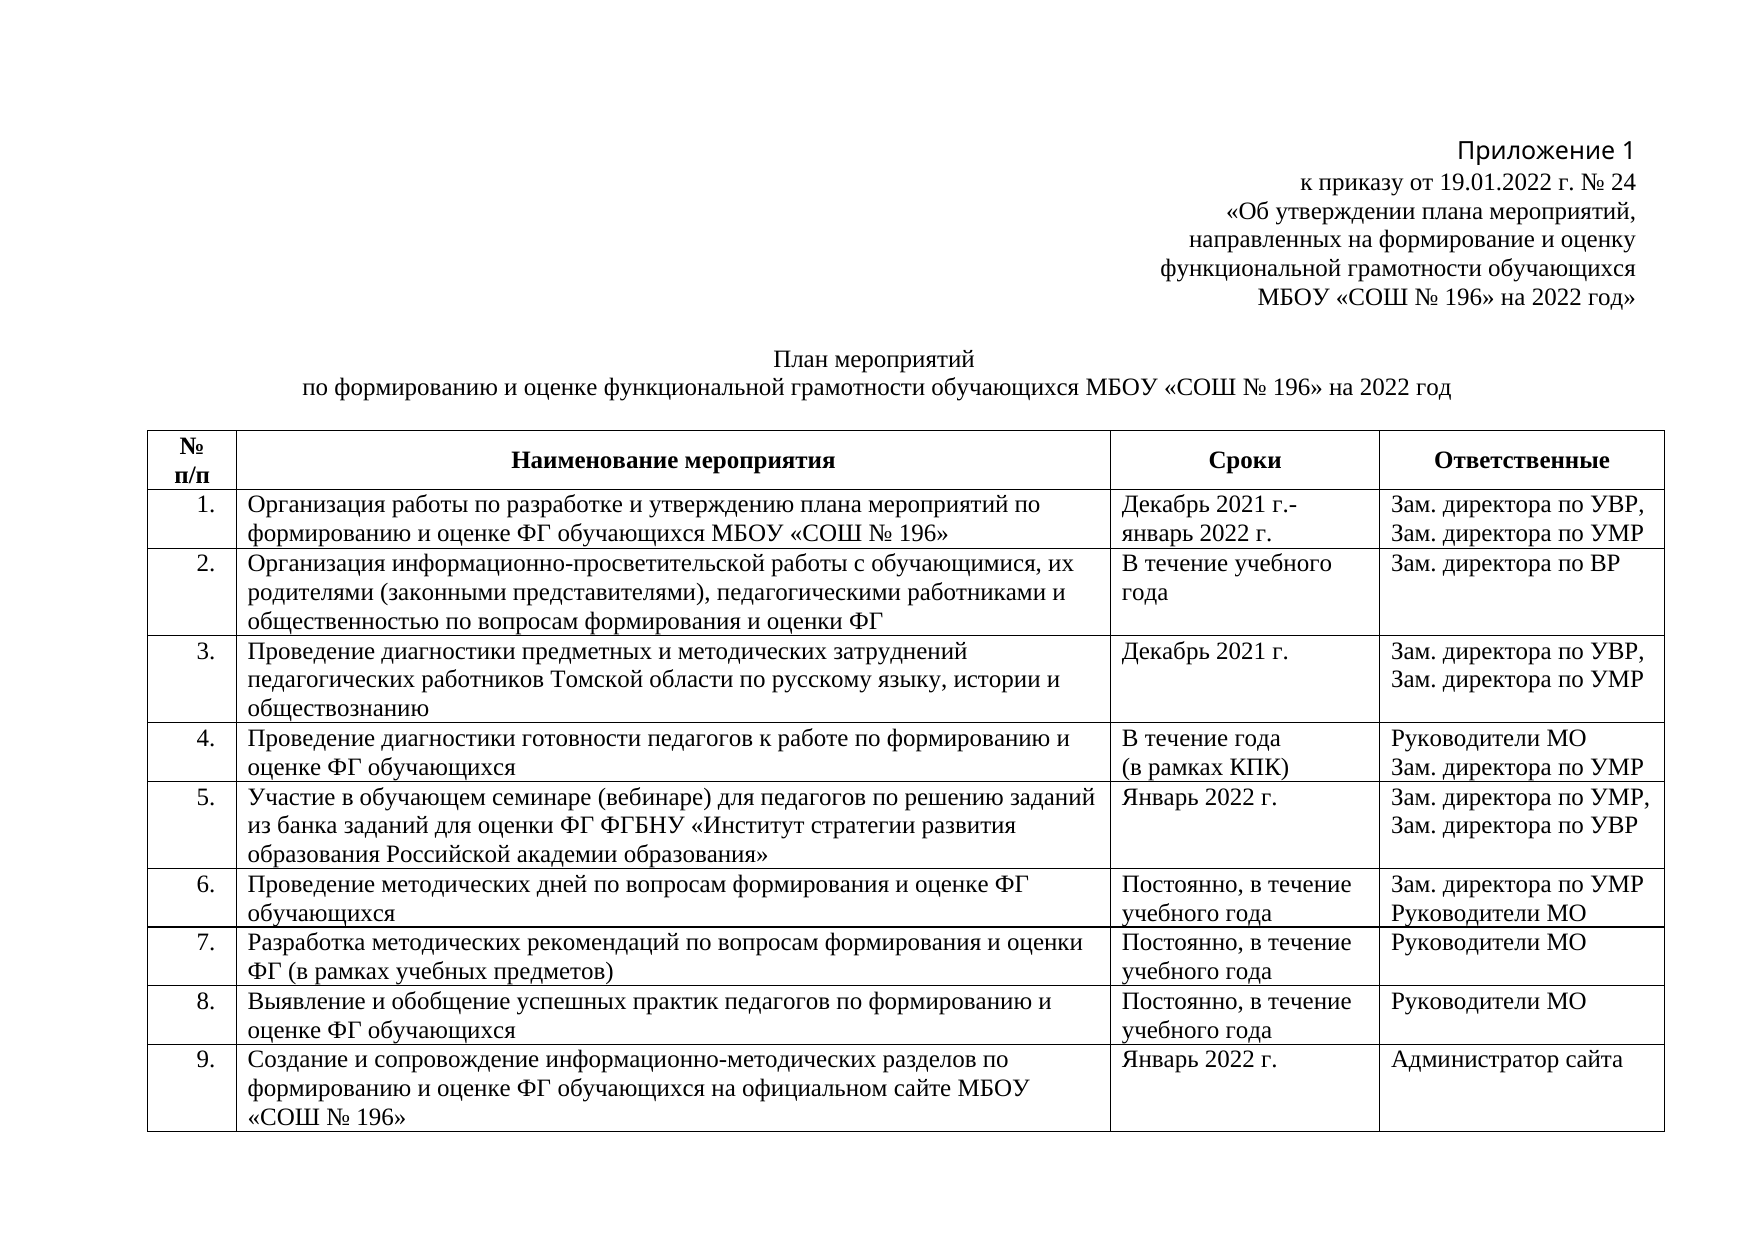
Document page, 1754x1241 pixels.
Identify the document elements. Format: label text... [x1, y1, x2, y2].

table_cell Руководители МО Зам. директора по УМР [1380, 723, 1664, 781]
table_cell Организация работы по разработке и утверждению плана мероприятий по формированию и оценке ФГ обучающихся МБОУ «СОШ № 196» [237, 490, 1110, 547]
text МБОУ «СОШ № 196» на 2022 год» [118, 282, 1636, 311]
table_header Ответственные [1380, 431, 1664, 488]
table_cell Зам. директора по ВР [1380, 549, 1664, 635]
table_cell [148, 986, 236, 1043]
text направленных на формирование и оценку [118, 224, 1636, 253]
table_cell Проведение диагностики готовности педагогов к работе по формированию и оценке ФГ обучающихся [237, 723, 1110, 781]
table_cell Постоянно, в течение учебного года [1111, 928, 1379, 985]
table_cell [148, 549, 236, 635]
table_cell Проведение диагностики предметных и методических затруднений педагогических работников Томской области по русскому языку, истории и обществознанию [237, 636, 1110, 722]
table_cell Январь 2022 г. [1111, 782, 1379, 868]
table_cell Зам. директора по УМР, Зам. директора по УВР [1380, 782, 1664, 868]
table_cell Выявление и обобщение успешных практик педагогов по формированию и оценке ФГ обучающихся [237, 986, 1110, 1043]
table_header Наименование мероприятия [237, 431, 1110, 488]
table_header № п/п [148, 431, 236, 488]
table_cell Разработка методических рекомендаций по вопросам формирования и оценки ФГ (в рамках учебных предметов) [237, 928, 1110, 985]
table_cell В течение года (в рамках КПК) [1111, 723, 1379, 781]
table_cell Участие в обучающем семинаре (вебинаре) для педагогов по решению заданий из банка заданий для оценки ФГ ФГБНУ «Институт стратегии развития образования Российской академии образования» [237, 782, 1110, 868]
table_cell В течение учебного года [1111, 549, 1379, 635]
table_cell [148, 869, 236, 926]
table_cell Декабрь 2021 г. [1111, 636, 1379, 722]
text «Об утверждении плана мероприятий, [118, 196, 1636, 224]
text функциональной грамотности обучающихся [118, 253, 1636, 282]
table_cell Организация информационно-просветительской работы с обучающимися, их родителями (законными представителями), педагогическими работниками и общественностью по вопросам формирования и оценки ФГ [237, 549, 1110, 635]
text Приложение 1 [118, 133, 1636, 167]
table_cell [148, 490, 236, 547]
table_cell Постоянно, в течение учебного года [1111, 869, 1379, 926]
table_cell [148, 928, 236, 985]
table_cell Зам. директора по УМР Руководители МО [1380, 869, 1664, 926]
table_cell Проведение методических дней по вопросам формирования и оценке ФГ обучающихся [237, 869, 1110, 926]
table_cell [148, 782, 236, 868]
table_cell Зам. директора по УВР, Зам. директора по УМР [1380, 636, 1664, 722]
table_cell Постоянно, в течение учебного года [1111, 986, 1379, 1043]
text к приказу от 19.01.2022 г. № 24 [118, 167, 1636, 196]
table_cell [148, 1045, 236, 1131]
table_cell [148, 723, 236, 781]
table_cell Администратор сайта [1380, 1045, 1664, 1131]
table_cell Зам. директора по УВР, Зам. директора по УМР [1380, 490, 1664, 547]
table_cell Декабрь 2021 г.- январь 2022 г. [1111, 490, 1379, 547]
table_cell Руководители МО [1380, 928, 1664, 985]
text План мероприятий по формированию и оценке функциональной грамотности обучающихся МБОУ «СОШ № 196» на 2022 год [118, 344, 1636, 401]
table_cell [148, 636, 236, 722]
table_cell Создание и сопровождение информационно-методических разделов по формированию и оценке ФГ обучающихся на официальном сайте МБОУ «СОШ № 196» [237, 1045, 1110, 1131]
table_cell Руководители МО [1380, 986, 1664, 1043]
table_header Сроки [1111, 431, 1379, 488]
table_cell Январь 2022 г. [1111, 1045, 1379, 1131]
